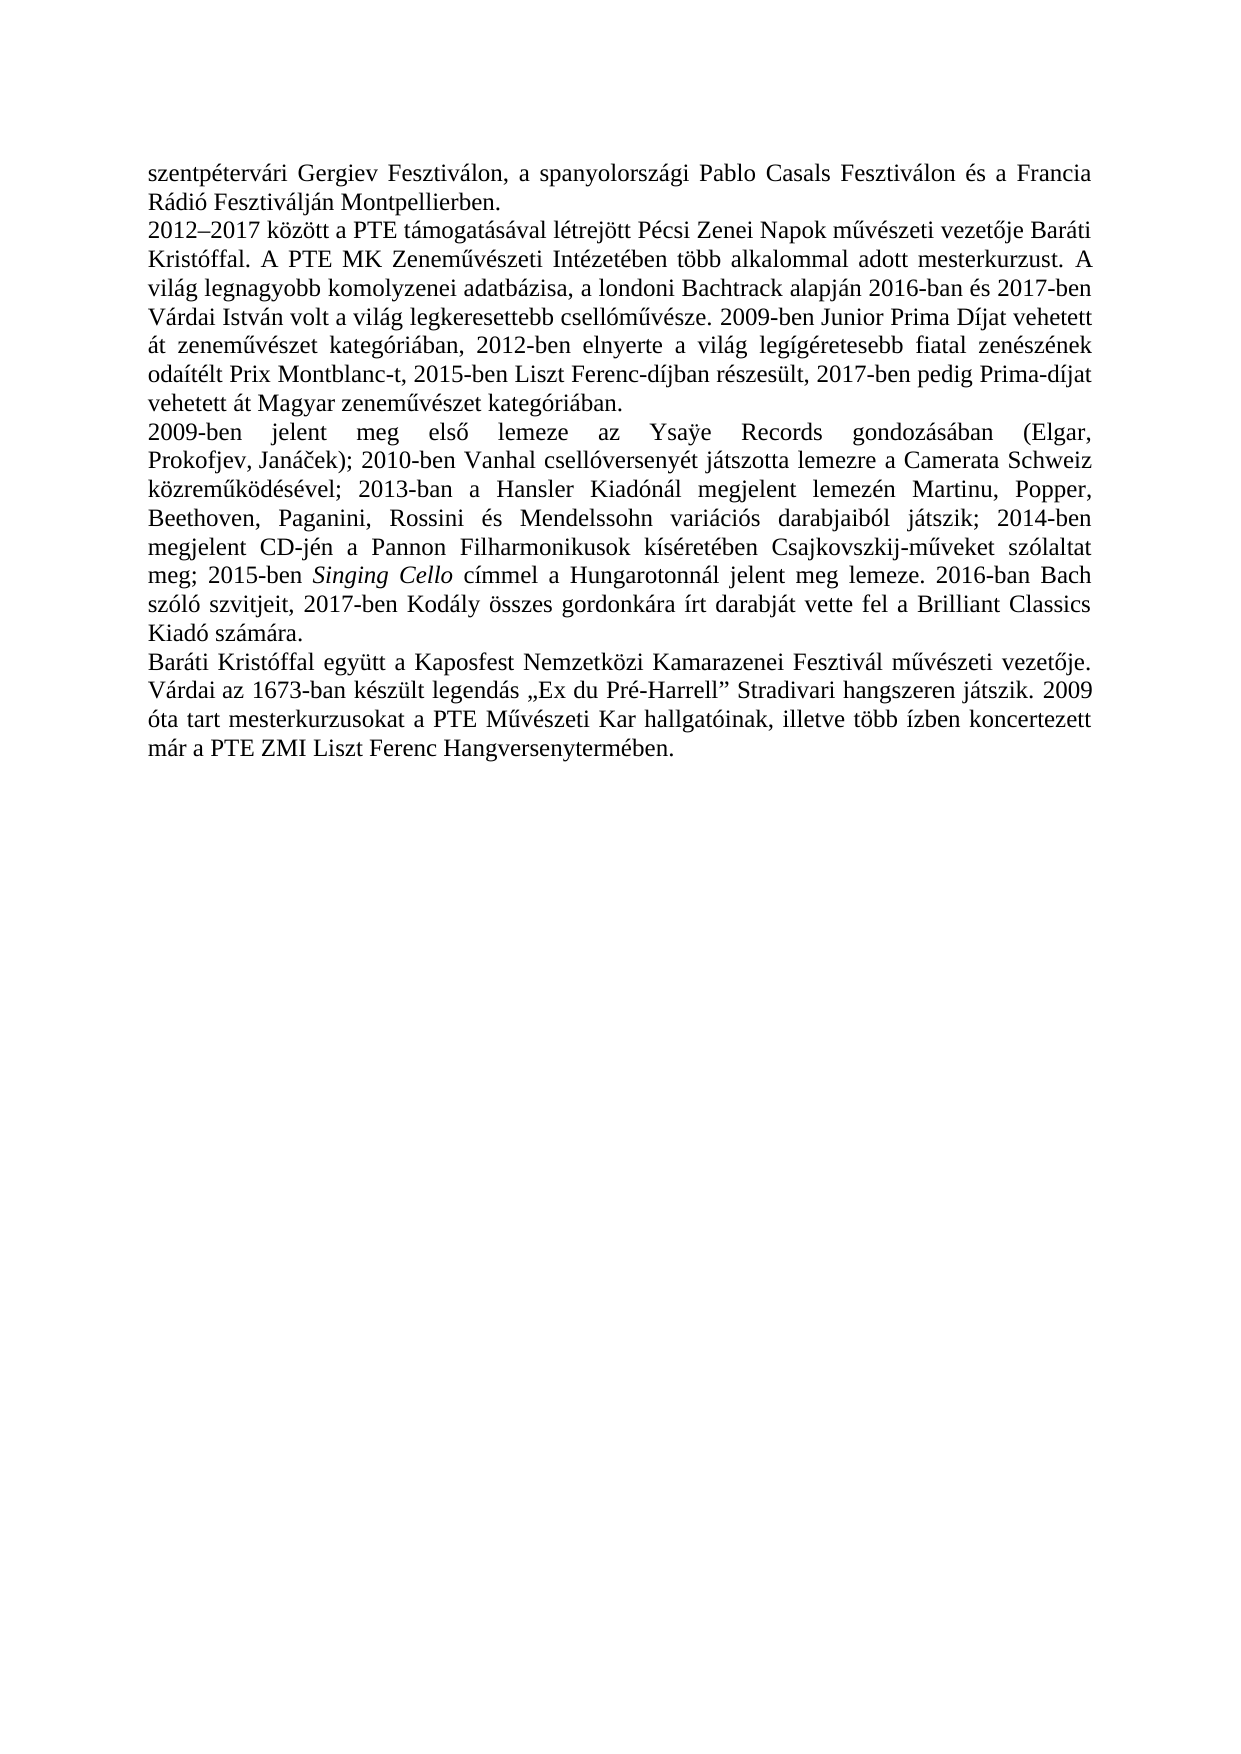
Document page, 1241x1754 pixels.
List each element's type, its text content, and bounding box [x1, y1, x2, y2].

text 2012–2017 között a PTE támogatásával létrejött Pécsi Zenei Napok művészeti vezetője Baráti Kristóffal. A PTE MK Zeneművészeti Intézetében több alkalommal adott mesterkurzust. A világ legnagyobb komolyzenei adatbázisa, a londoni Bachtrack alapján 2016-ban és 2017-ben Várdai István volt a világ legkeresettebb csellóművésze. 2009-ben Junior Prima Díjat vehetett át zeneművészet kategóriában, 2012-ben elnyerte a világ legígéretesebb fiatal zenészének odaítélt Prix Montblanc-t, 2015-ben Liszt Ferenc-díjban részesült, 2017-ben pedig Prima-díjat vehetett át Magyar zeneművészet kategóriában. [148, 215, 1093, 417]
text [148, 158, 1093, 215]
text Baráti Kristóffal együtt a Kaposfest Nemzetközi Kamarazenei Fesztivál művészeti vezetője. Várdai az 1673-ban készült legendás „Ex du Pré-Harrell” Stradivari hangszeren játszik. 2009 óta tart mesterkurzusokat a PTE Művészeti Kar hallgatóinak, illetve több ízben koncertezett már a PTE ZMI Liszt Ferenc Hangversenytermében. [148, 647, 1093, 762]
text 2009-ben jelent meg első lemeze az Ysaÿe Records gondozásában (Elgar, Prokofjev, Janáček); 2010-ben Vanhal csellóversenyét játszotta lemezre a Camerata Schweiz közreműködésével; 2013-ban a Hansler Kiadónál megjelent lemezén Martinu, Popper, Beethoven, Paganini, Rossini és Mendelssohn variációs darabjaiból játszik; 2014-ben megjelent CD-jén a Pannon Filharmonikusok kíséretében Csajkovszkij-műveket szólaltat meg; 2015-ben Singing Cello címmel a Hungarotonnál jelent meg lemeze. 2016-ban Bach szóló szvitjeit, 2017-ben Kodály összes gordonkára írt darabját vette fel a Brilliant Classics Kiadó számára. [148, 417, 1093, 647]
